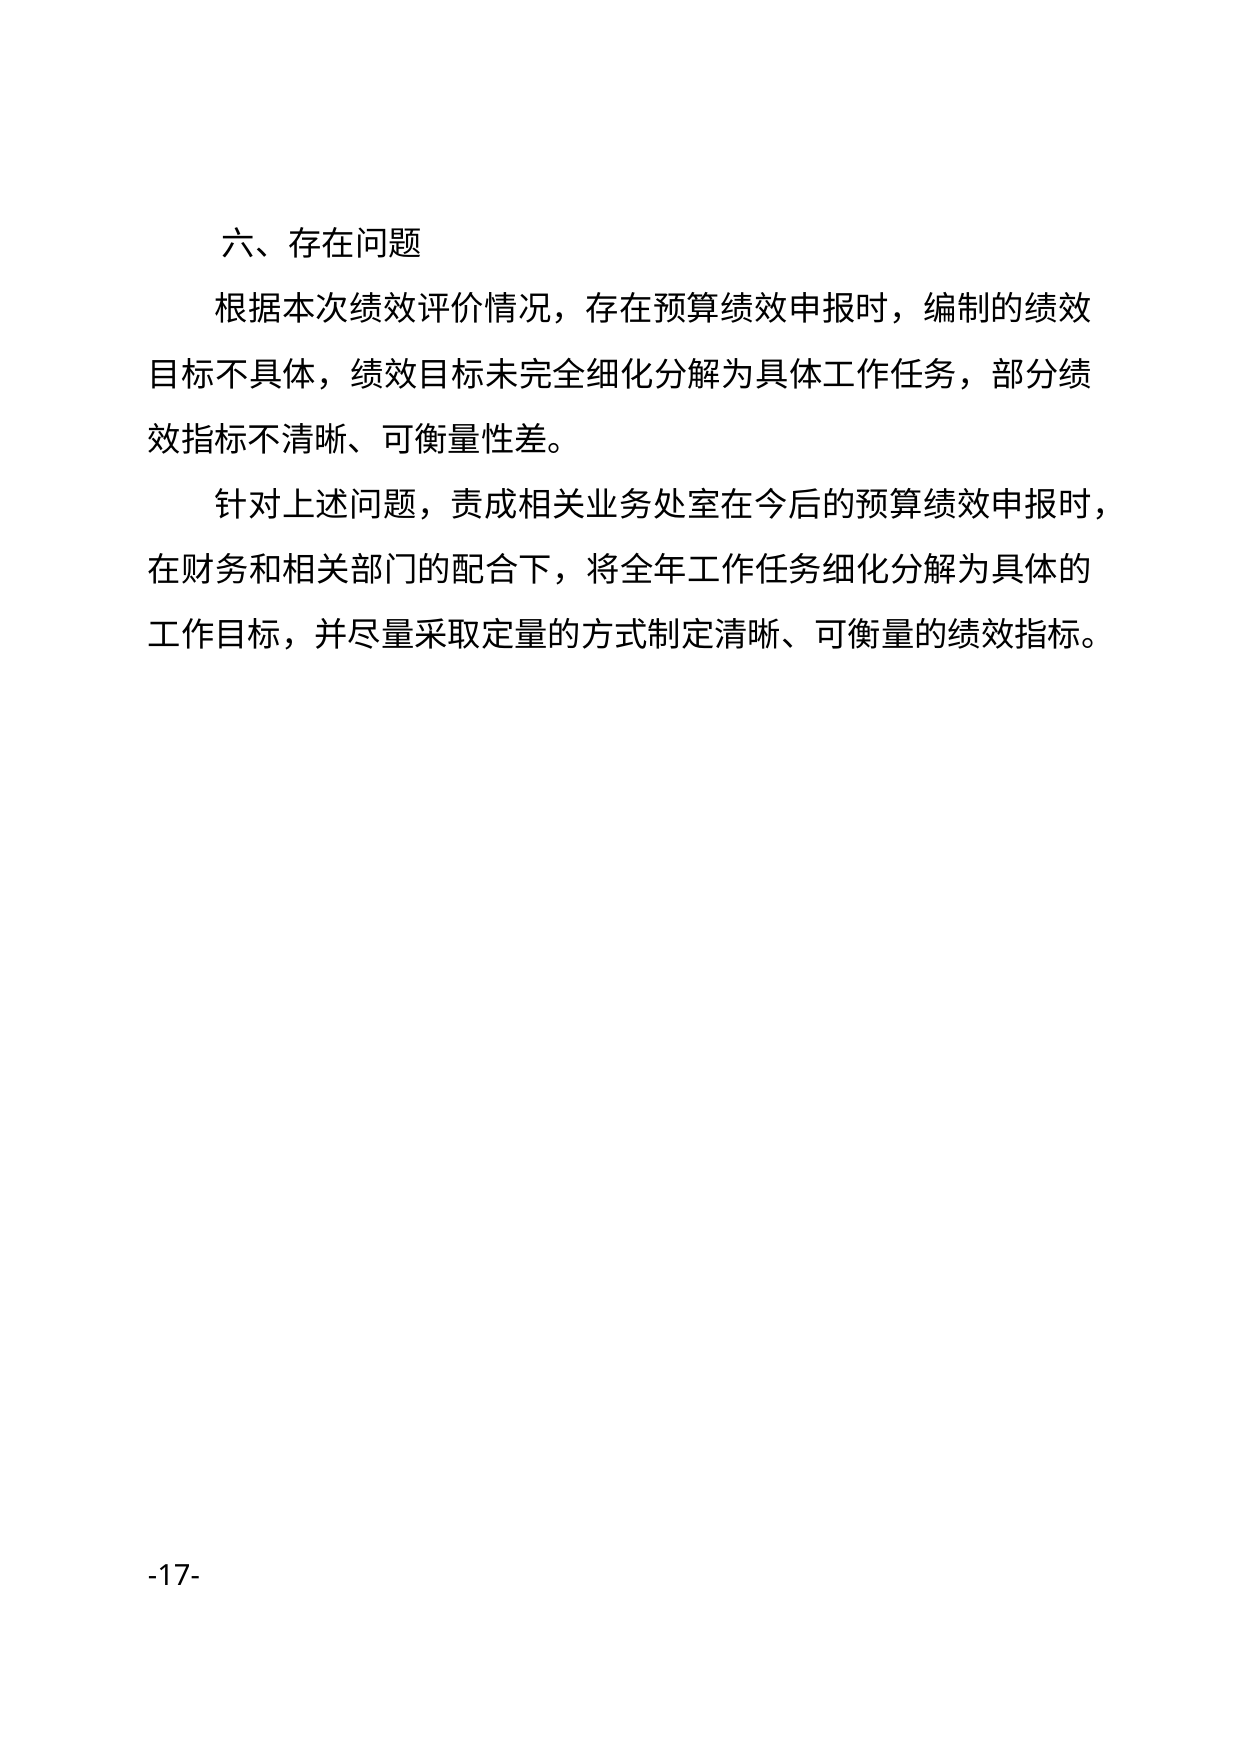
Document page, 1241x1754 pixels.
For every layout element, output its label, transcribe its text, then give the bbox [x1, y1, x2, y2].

list 六、存在问题 [222, 208, 1092, 274]
list 根据本次绩效评价情况，存在预算绩效申报时，编制的绩效目标不具体，绩效目标未完全细化分解为具体工作任务，部分绩效指标不清晰、可衡量性差。 [148, 274, 1092, 469]
list 针对上述问题，责成相关业务处室在今后的预算绩效申报时，在财务和相关部门的配合下，将全年工作任务细化分解为具体的工作目标，并尽量采取定量的方式制定清晰、可衡量的绩效指标。 [148, 469, 1092, 665]
